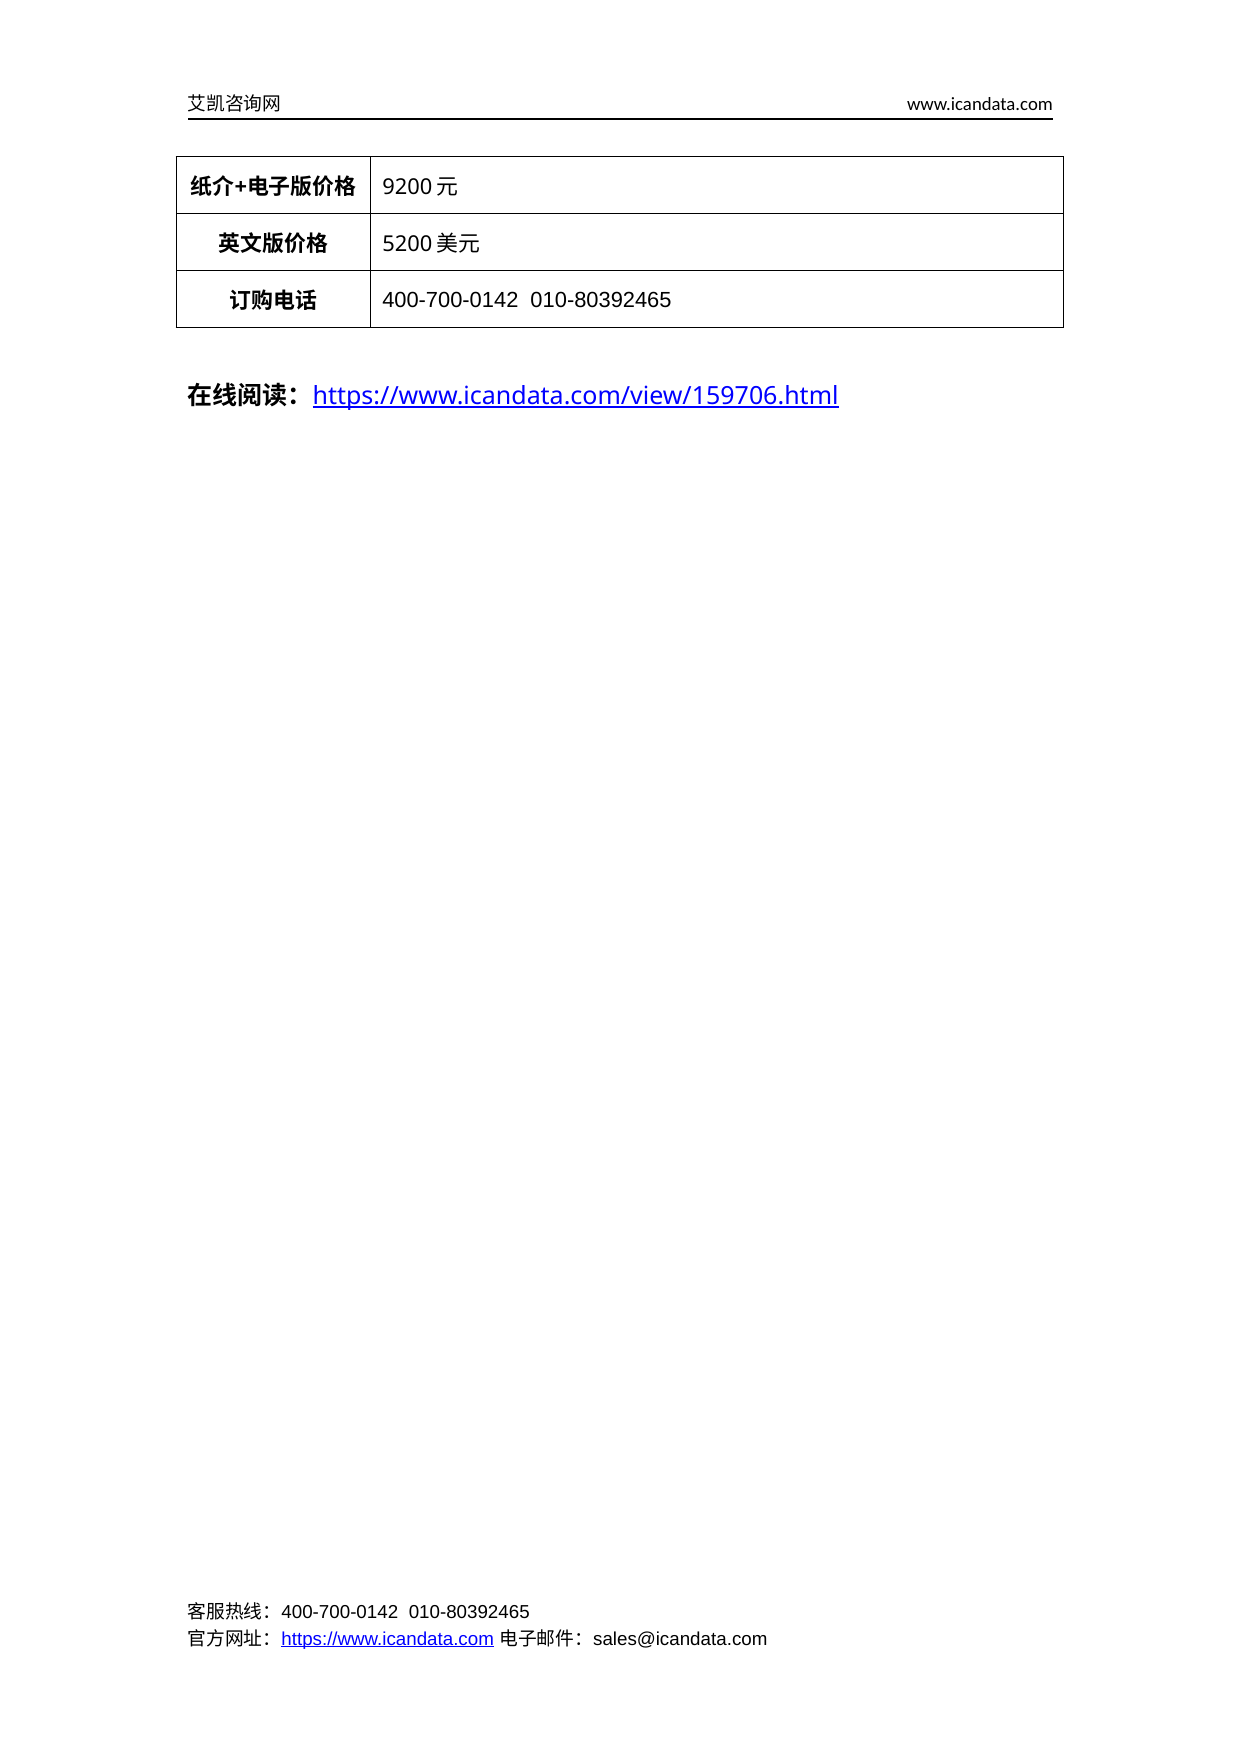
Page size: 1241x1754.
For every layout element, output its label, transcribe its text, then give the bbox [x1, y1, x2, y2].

table_cell 400-700-0142 010-80392465 [371, 271, 1063, 327]
table_cell 纸介+电子版价格 [177, 157, 370, 213]
table_cell 订购电话 [177, 271, 370, 327]
text 在线阅读：https://www.icandata.com/view/159706.html [187, 361, 1053, 426]
table_cell 9200元 [371, 157, 1063, 213]
table_cell 5200美元 [371, 214, 1063, 270]
table_cell 英文版价格 [177, 214, 370, 270]
